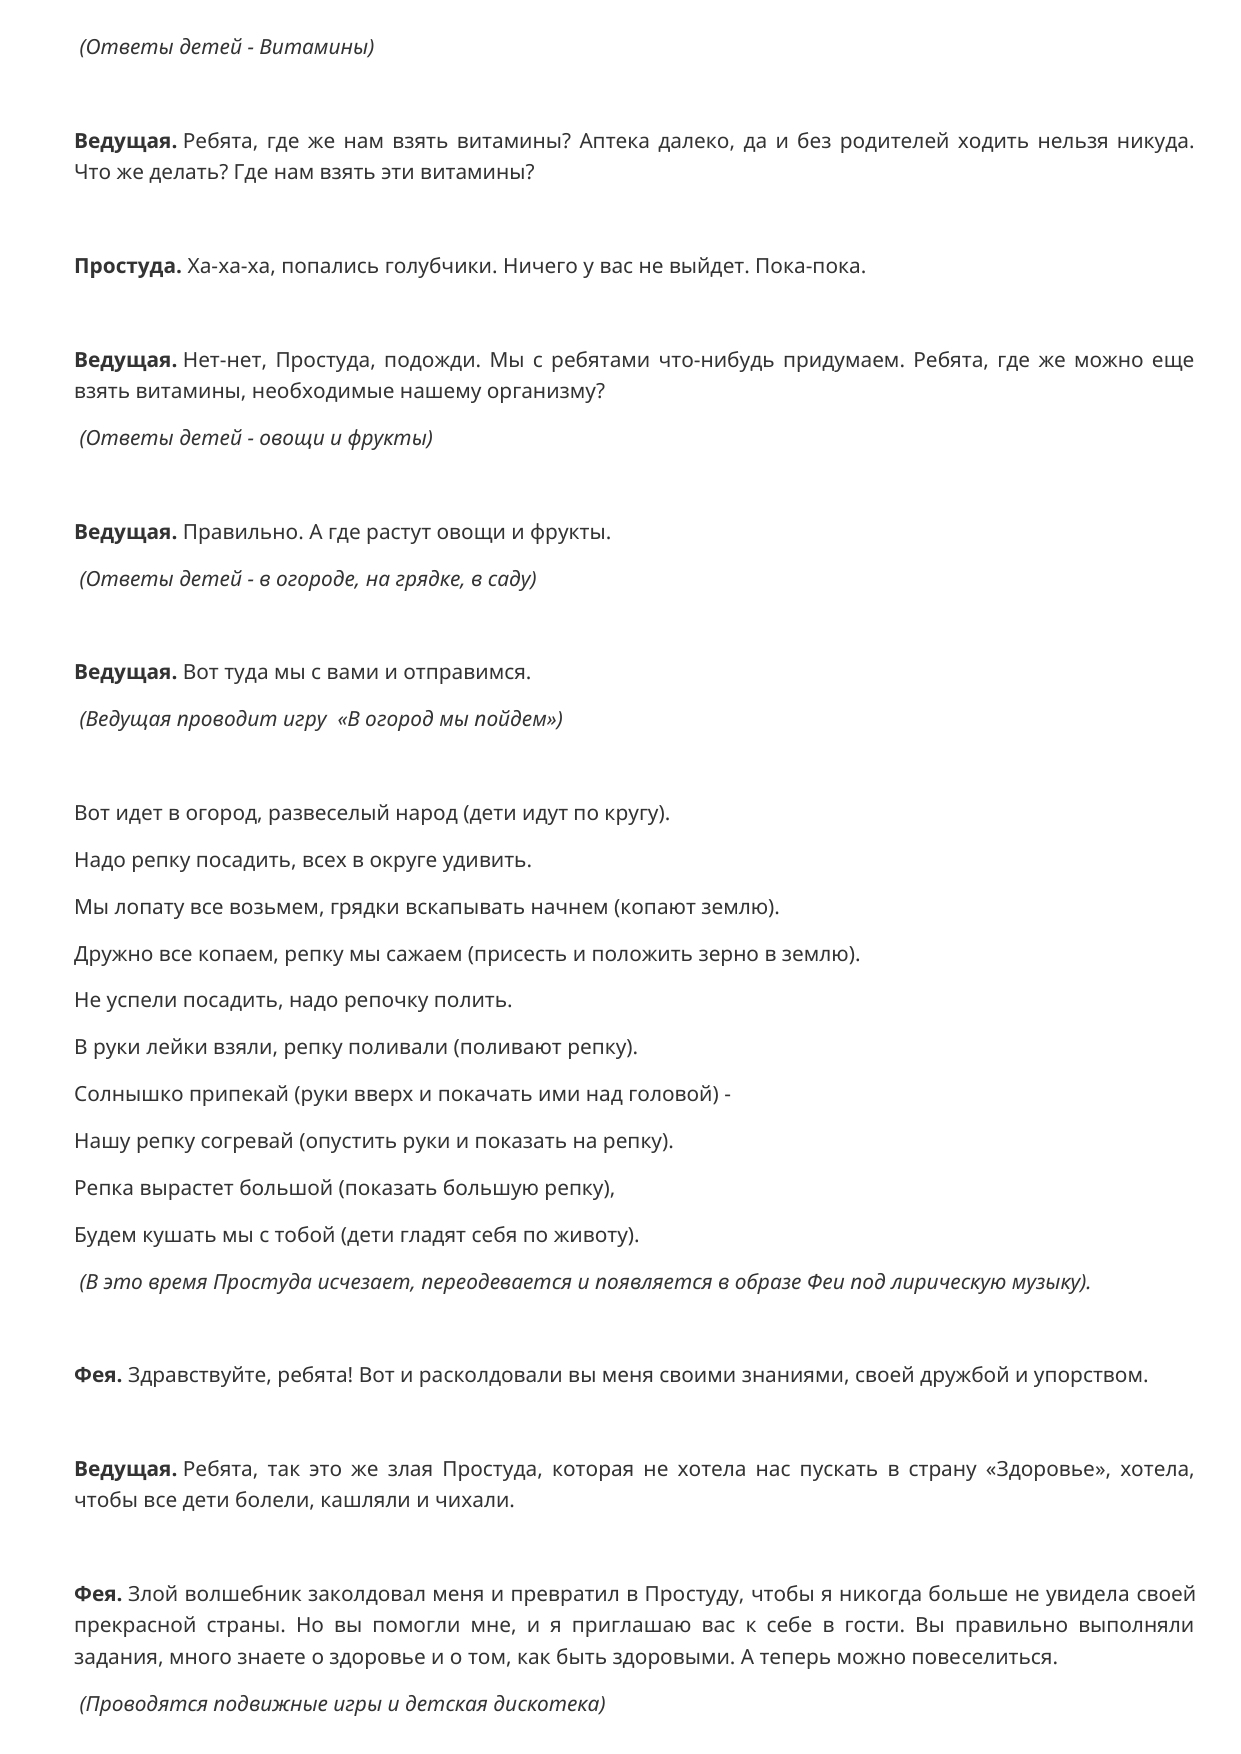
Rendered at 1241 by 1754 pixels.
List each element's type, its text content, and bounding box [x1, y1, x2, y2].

text Простуда. Ха-ха-ха, попались голубчики. Ничего у вас не выйдет. Пока-пока. [74, 248, 1196, 279]
text (Ведущая проводит игру «В огород мы пойдем») [74, 701, 1196, 733]
text Солнышко припекай (руки вверх и покачать ими над головой) - [74, 1076, 1196, 1108]
text Дружно все копаем, репку мы сажаем (присесть и положить зерно в землю). [74, 936, 1196, 967]
text Фея. Злой волшебник заколдовал меня и превратил в Проcтуду, чтобы я никогда больше не увидела cвоей прекрасной страны. Но вы помогли мне, и я приглашаю вас к себе в гости. Вы правильно выполняли задания, много знаете о здоровье и о том, как быть здоровыми. А теперь можно повеcелиться. [74, 1576, 1196, 1670]
text Мы лопату все возьмем, грядки вскапывать начнем (копают землю). [74, 889, 1196, 920]
text Нашу репку cогревай (опустить руки и показать на репку). [74, 1123, 1196, 1154]
text (Ответы детей - Витамины) [74, 29, 1196, 61]
text (Проводятся подвижные игры и детская диcкотека) [74, 1686, 1196, 1717]
text Ведущая. Правильно. А где растут овощи и фрукты. [74, 514, 1196, 545]
text Ведущая. Ребята, так это же злая Простуда, которая не хотела нас пускать в страну «Здоровье», хотела, чтобы все дети болели, кашляли и чихали. [74, 1451, 1196, 1514]
text Будем кушать мы с тобой (дети гладят себя по животу). [74, 1217, 1196, 1248]
text Ведущая. Вот туда мы с вами и отправимся. [74, 654, 1196, 686]
text Фея. Здравствуйте, ребята! Вот и расколдовали вы меня своими знаниями, своей дружбой и упорством. [74, 1358, 1196, 1389]
text (Ответы детей - овощи и фрукты) [74, 420, 1196, 451]
text Надо репку поcадить, всех в округе удивить. [74, 842, 1196, 873]
text (В это время Простуда исчезает, переодевается и появляется в образе Феи под лирическую музыку). [74, 1264, 1196, 1295]
text (Ответы детей - в огороде, на грядке, в саду) [74, 561, 1196, 592]
text Ведущая. Нет-нет, Простуда, подожди. Мы с ребятами что-нибудь придумаем. Ребята, где же можно еще взять витамины, необходимые нашему организму? [74, 342, 1196, 404]
text Вот идет в огород, развеселый народ (дети идут по кругу). [74, 795, 1196, 826]
text В руки лейки взяли, репку поливали (поливают репку). [74, 1029, 1196, 1061]
text Репка вырастет большой (показать большую репку), [74, 1170, 1196, 1201]
text Ведущая. Ребята, где же нам взять витамины? Аптека далеко, да и без родителей ходить нельзя никуда. Что же делать? Где нам взять эти витамины? [74, 123, 1196, 186]
text Не успели посадить, надо репочку полить. [74, 983, 1196, 1014]
